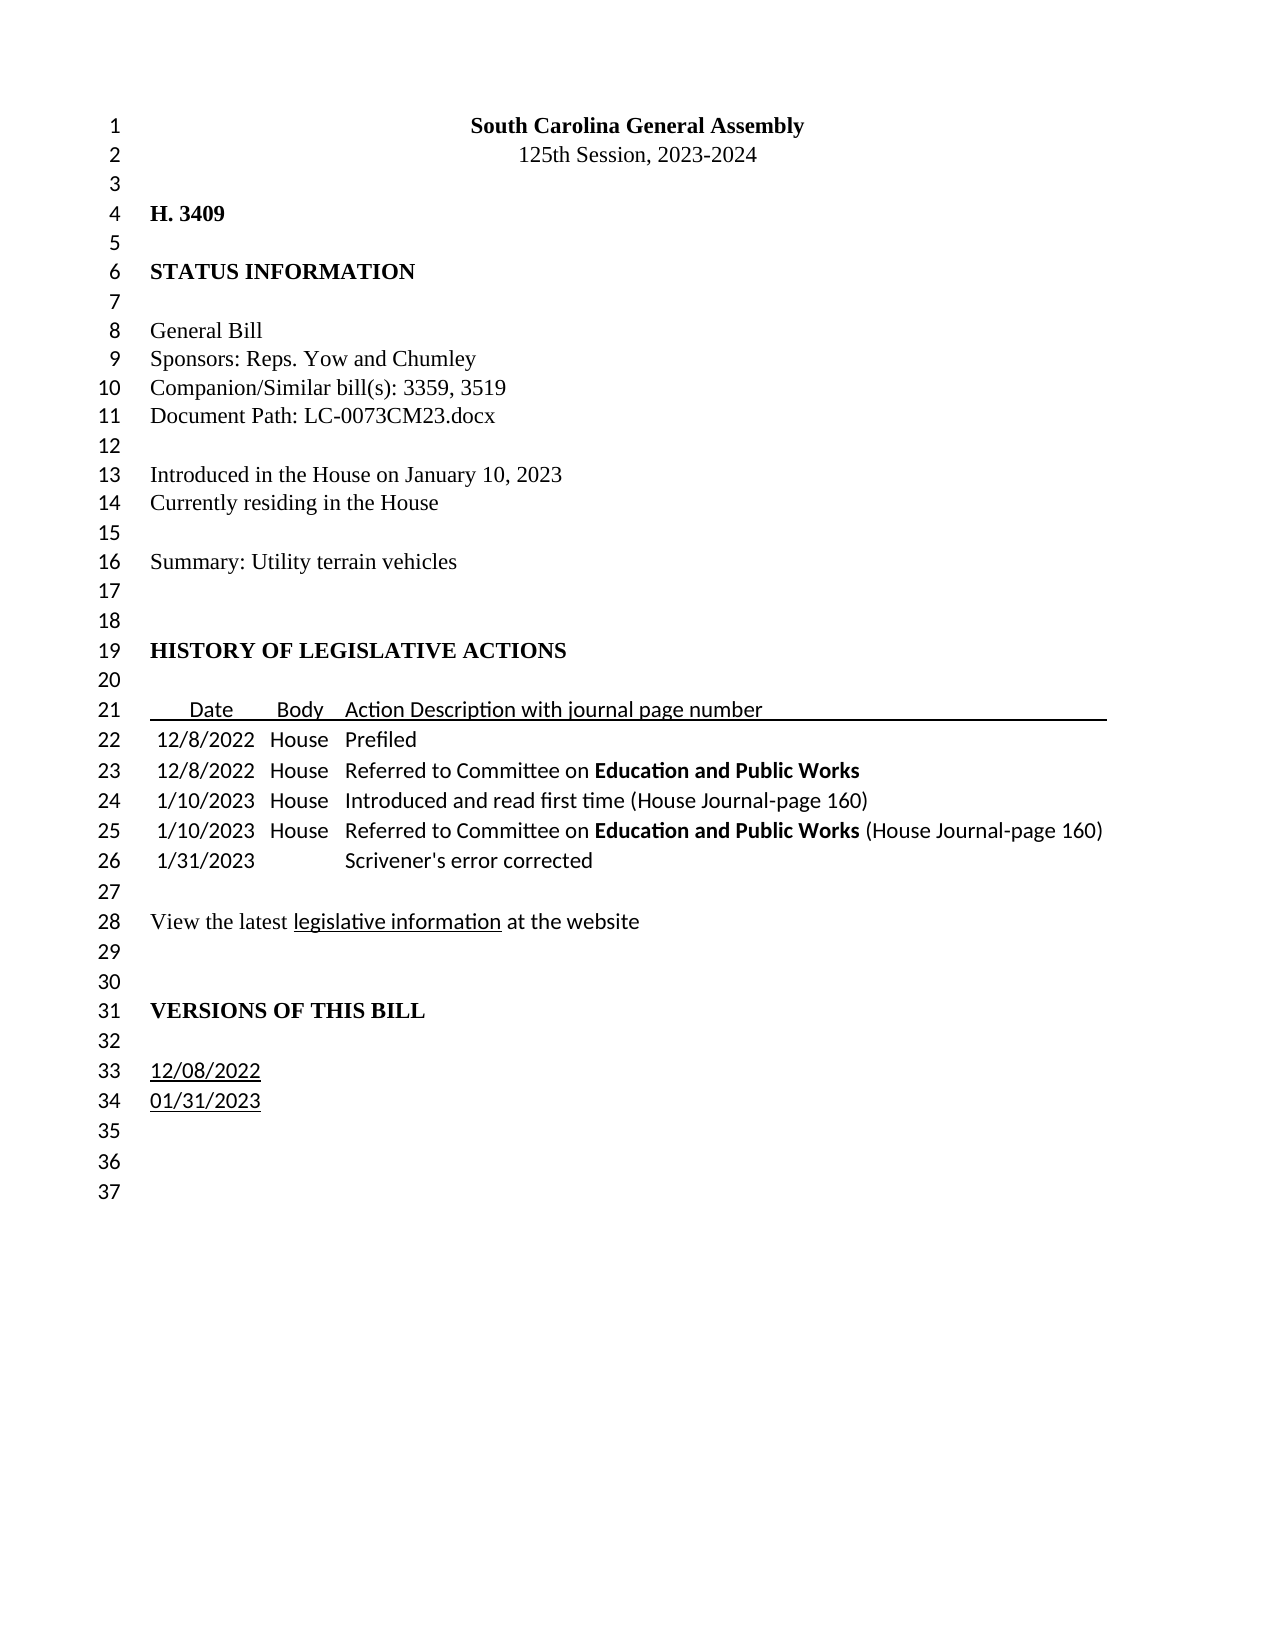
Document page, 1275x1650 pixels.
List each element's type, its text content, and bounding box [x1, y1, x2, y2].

text Summary: Utility terrain vehicles [150, 548, 1125, 574]
text H. 3409 [150, 199, 1125, 226]
text Introduced in the House on January 10, 2023 [150, 461, 1125, 487]
text 1/10/2023 House Introduced and read first time (House Journal-page 160) [150, 786, 1125, 814]
text VERSIONS OF THIS BILL [150, 997, 1125, 1024]
text 1/10/2023 House Referred to Committee on Education and Public Works (House Journal-page 160) [150, 816, 1125, 844]
text 125th Session, 2023-2024 [150, 141, 1125, 167]
text HISTORY OF LEGISLATIVE ACTIONS [150, 637, 1125, 663]
text South Carolina General Assembly [150, 112, 1125, 139]
text 01/31/2023 [150, 1086, 1125, 1114]
text Currently residing in the House [150, 489, 1125, 516]
text 1/31/2023 Scrivener's error corrected [150, 846, 1125, 874]
text General Bill [150, 317, 1125, 343]
text View the latest legislative information at the website [150, 907, 1125, 935]
text Document Path: LC-0073CM23.docx [150, 402, 1125, 428]
text Sponsors: Reps. Yow and Chumley [150, 345, 1125, 372]
text 12/8/2022 House Prefiled [150, 726, 1125, 754]
text Companion/Similar bill(s): 3359, 3519 [150, 374, 1125, 400]
text STATUS INFORMATION [150, 258, 1125, 284]
text 12/08/2022 [150, 1056, 1125, 1084]
text 12/8/2022 House Referred to Committee on Education and Public Works [150, 756, 1125, 784]
text Date Body Action Description with journal page number [150, 695, 1125, 723]
